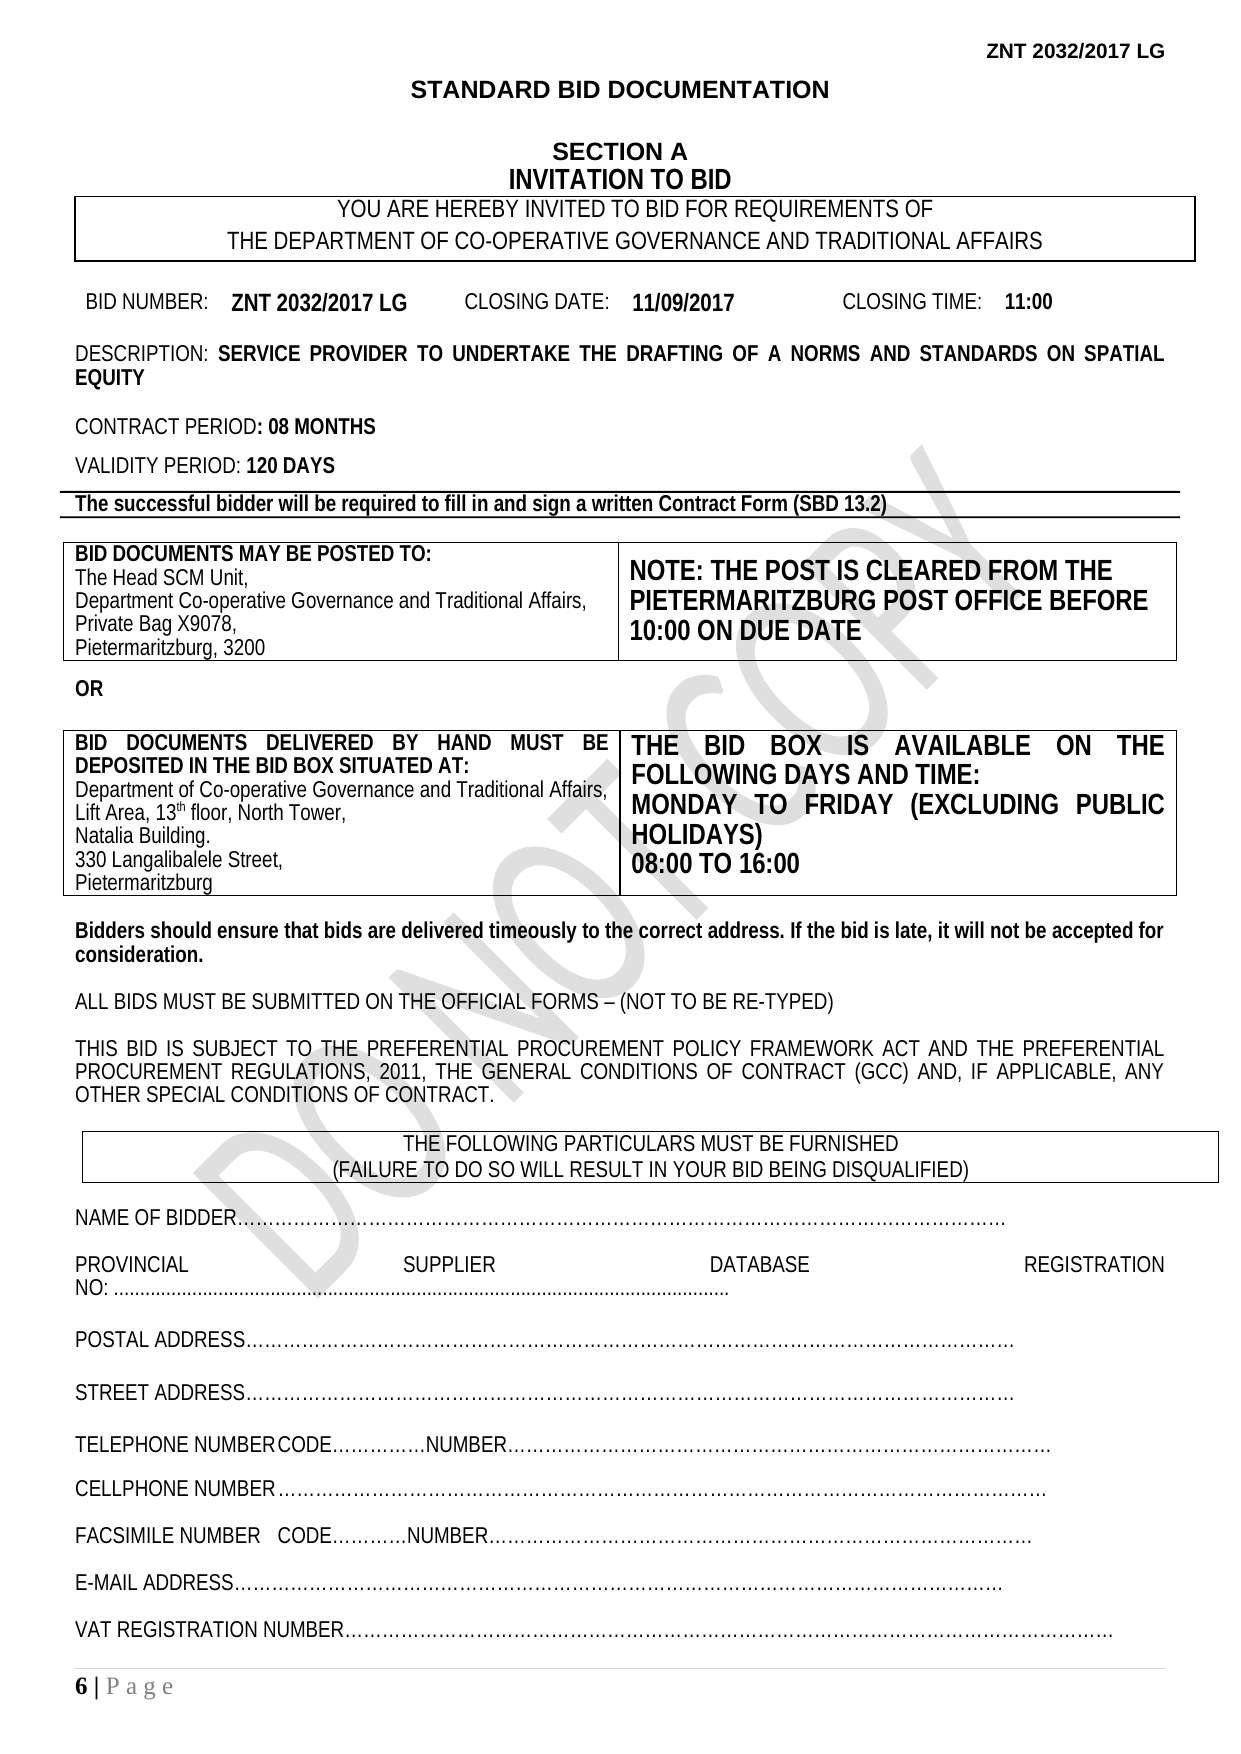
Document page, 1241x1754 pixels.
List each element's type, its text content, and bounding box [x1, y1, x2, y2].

text The successful bidder will be required to fill in and sign a written Contract Form (SBD 13.2) [75, 493, 1165, 516]
table_header BID DOCUMENTS MAY BE POSTED TO: The Head SCM Unit, Department Co-operative Governance and Traditional Affairs, Private Bag X9078, Pietermaritzburg, 3200 [64, 543, 618, 660]
text STANDARD BID DOCUMENTATION [75, 75, 1165, 104]
title INVITATION TO BID [75, 166, 1165, 196]
table_header BID DOCUMENTS DELIVERED BY HAND MUST BE DEPOSITED IN THE BID BOX SITUATED AT: Department of Co-operative Governance and Traditional Affairs, Lift Area, 13th floor, North Tower, Natalia Building. 330 Langalibalele Street, Pietermaritzburg [64, 731, 619, 895]
text OR [75, 678, 1165, 701]
text THIS BID IS SUBJECT TO THE PREFERENTIAL PROCUREMENT POLICY FRAMEWORK ACT AND THE PREFERENTIAL PROCUREMENT REGULATIONS, 2011, THE GENERAL CONDITIONS OF CONTRACT (GCC) AND, IF APPLICABLE, ANY OTHER SPECIAL CONDITIONS OF CONTRACT. [75, 1037, 1165, 1108]
table_header THE BID BOX IS AVAILABLE ON THE FOLLOWING DAYS AND TIME: MONDAY TO FRIDAY (EXCLUDING PUBLIC HOLIDAYS) 08:00 TO 16:00 [621, 731, 1176, 895]
text Bidders should ensure that bids are delivered timeously to the correct address. If the bid is late, it will not be accepted for consideration. [75, 920, 1165, 967]
text VALIDITY PERIOD: 120 DAYS [75, 452, 1165, 478]
subtitle ALL BIDS MUST BE SUBMITTED ON THE OFFICIAL FORMS – (NOT TO BE RE-TYPED) [75, 990, 1165, 1014]
table_header NOTE: THE POST IS CLEARED FROM THE PIETERMARITZBURG POST OFFICE BEFORE 10:00 ON DUE DATE [619, 543, 1176, 660]
text CONTRACT PERIOD: 08 MONTHS [75, 413, 1165, 439]
table_header YOU ARE HEREBY INVITED TO BID FOR REQUIREMENTS OF THE DEPARTMENT OF CO-OPERATIVE GOVERNANCE AND TRADITIONAL AFFAIRS [76, 197, 1194, 260]
text STREET ADDRESS…………………………………………………………………………………………………………… [75, 1381, 1165, 1405]
table_header 11:00 [993, 291, 1177, 343]
text POSTAL ADDRESS…………………………………………………………………………………………………………… [75, 1329, 1165, 1352]
text E-MAIL ADDRESS…………………………………………………………………………………………………………… [75, 1572, 1165, 1595]
text NAME OF BIDDER…………………………………………………………………………………………………………… [75, 1206, 1165, 1230]
text TELEPHONE NUMBER CODE……………NUMBER…………………………………………………………………………… [75, 1433, 1165, 1457]
table_header ZNT 2032/2017 LG [220, 291, 435, 343]
text SECTION A [75, 137, 1165, 166]
table_header BID NUMBER: [64, 291, 220, 343]
subtitle CELLPHONE NUMBER …………………………………………………………………………………………………………… [75, 1478, 1165, 1502]
table_header CLOSING DATE: [435, 291, 621, 343]
text FACSIMILE NUMBER CODE…………NUMBER…………………………………………………………………………… [75, 1525, 1165, 1548]
table_header THE FOLLOWING PARTICULARS MUST BE FURNISHED (FAILURE TO DO SO WILL RESULT IN YOUR BID BEING DISQUALIFIED) [83, 1132, 1218, 1182]
table_header CLOSING TIME: [808, 291, 993, 343]
table_header 11/09/2017 [621, 291, 807, 343]
text DESCRIPTION: SERVICE PROVIDER TO UNDERTAKE THE DRAFTING OF A NORMS AND STANDARDS ON SPATIAL EQUITY [75, 343, 1165, 390]
text PROVINCIAL SUPPLIER DATABASE REGISTRATION NO: ...................................................................................................................... [75, 1253, 1165, 1300]
text VAT REGISTRATION NUMBER…………………………………………………………………………………………………………… [75, 1619, 1165, 1642]
